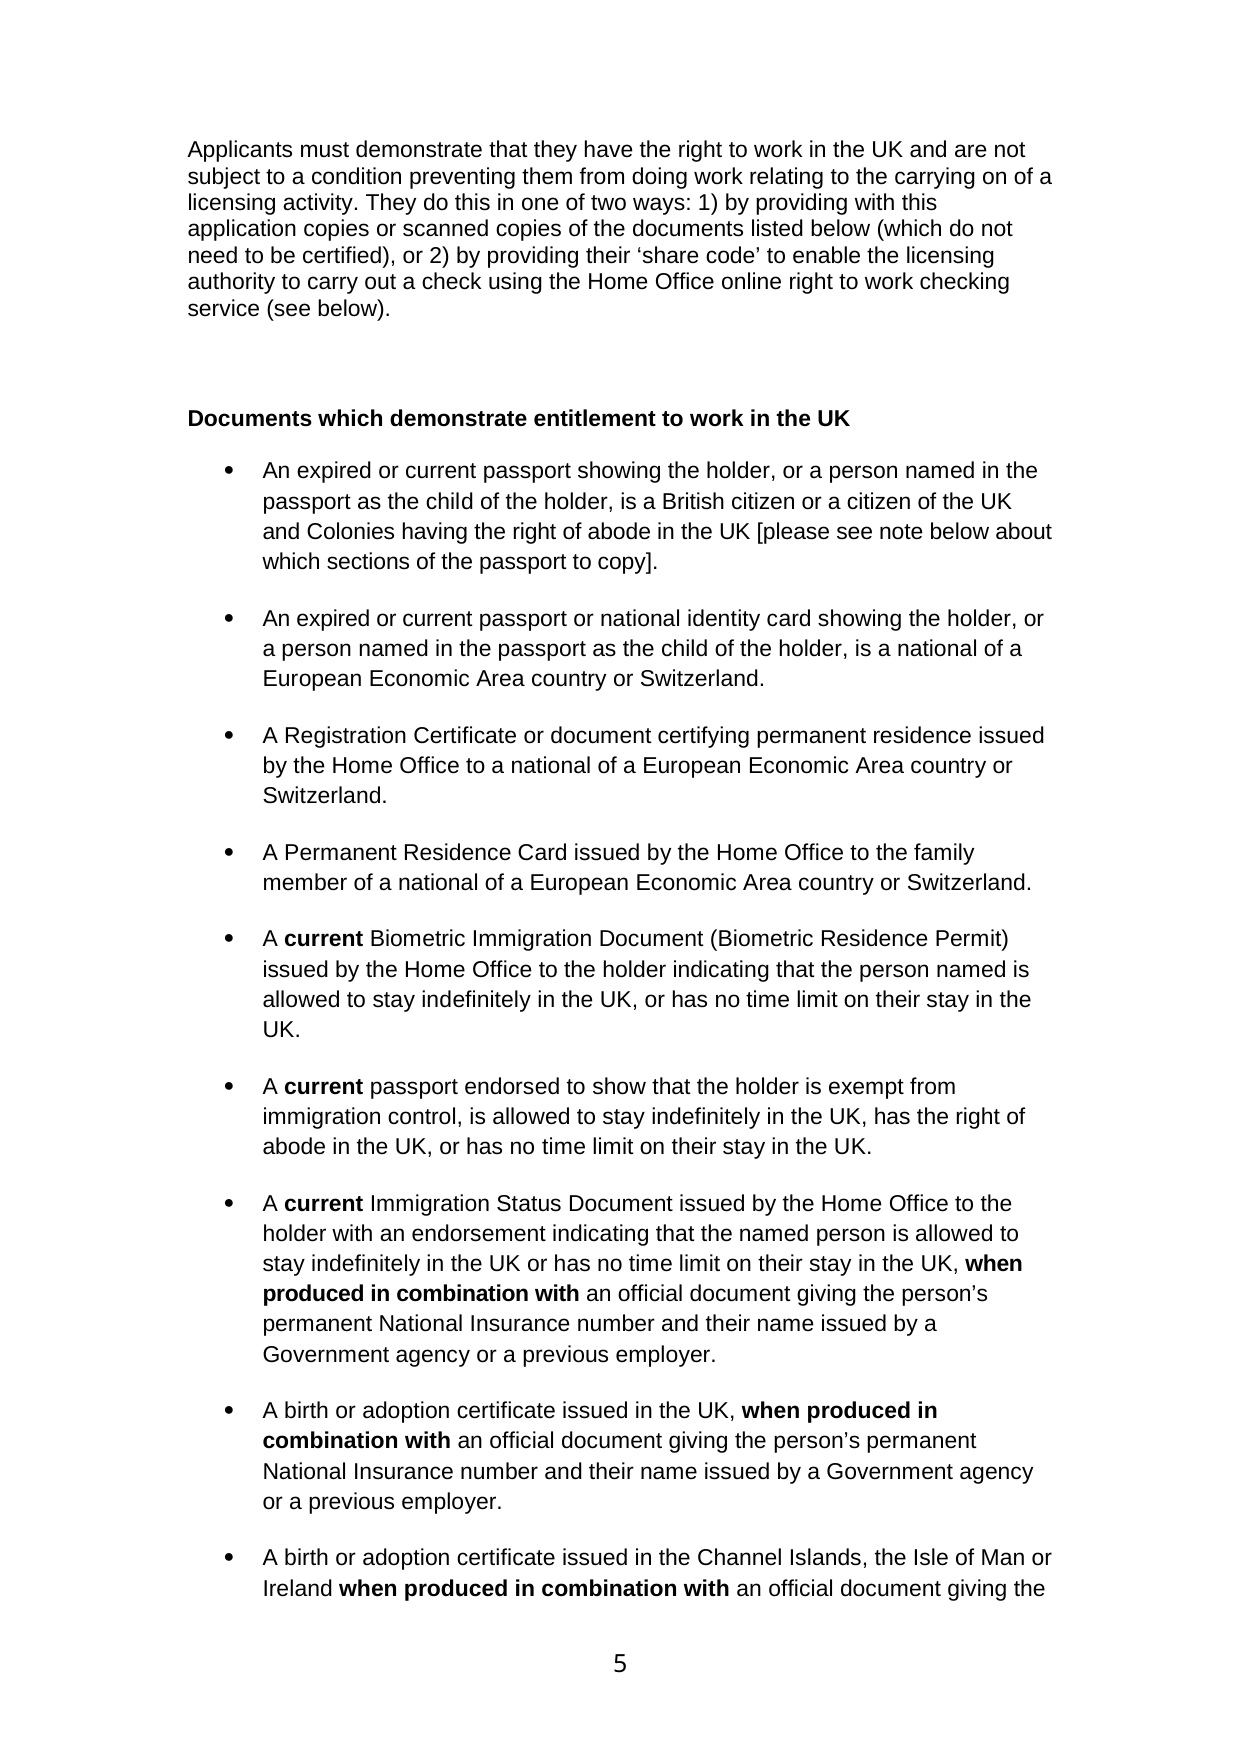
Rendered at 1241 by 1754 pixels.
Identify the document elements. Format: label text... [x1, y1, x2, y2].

list A Registration Certificate or document certifying permanent residence issued by the Home Office to a national of a European Economic Area country or Switzerland. [225, 722, 1053, 808]
list A Permanent Residence Card issued by the Home Office to the family member of a national of a European Economic Area country or Switzerland. [225, 839, 1053, 895]
subtitle Applicants must demonstrate that they have the right to work in the UK and are not subject to a condition preventing them from doing work relating to the carrying on of a licensing activity. They do this in one of two ways: 1) by providing with this application copies or scanned copies of the documents listed below (which do not need to be certified), or 2) by providing their ‘share code’ to enable the licensing authority to carry out a check using the Home Office online right to work checking service (see below). [187, 136, 1053, 321]
list An expired or current passport showing the holder, or a person named in the passport as the child of the holder, is a British citizen or a citizen of the UK and Colonies having the right of abode in the UK [please see note below about which sections of the passport to copy]. [225, 457, 1053, 574]
list A current passport endorsed to show that the holder is exempt from immigration control, is allowed to stay indefinitely in the UK, has the right of abode in the UK, or has no time limit on their stay in the UK. [225, 1073, 1053, 1159]
list A current Immigration Status Document issued by the Home Office to the holder with an endorsement indicating that the named person is allowed to stay indefinitely in the UK or has no time limit on their stay in the UK, when produced in combination with an official document giving the person’s permanent National Insurance number and their name issued by a Government agency or a previous employer. [225, 1189, 1053, 1367]
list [225, 1544, 1053, 1601]
list A current Biometric Immigration Document (Biometric Residence Permit) issued by the Home Office to the holder indicating that the person named is allowed to stay indefinitely in the UK, or has no time limit on their stay in the UK. [225, 925, 1053, 1042]
list A birth or adoption certificate issued in the UK, when produced in combination with an official document giving the person’s permanent National Insurance number and their name issued by a Government agency or a previous employer. [225, 1397, 1053, 1514]
list An expired or current passport or national identity card showing the holder, or a person named in the passport as the child of the holder, is a national of a European Economic Area country or Switzerland. [225, 605, 1053, 691]
text Documents which demonstrate entitlement to work in the UK [187, 405, 1053, 431]
